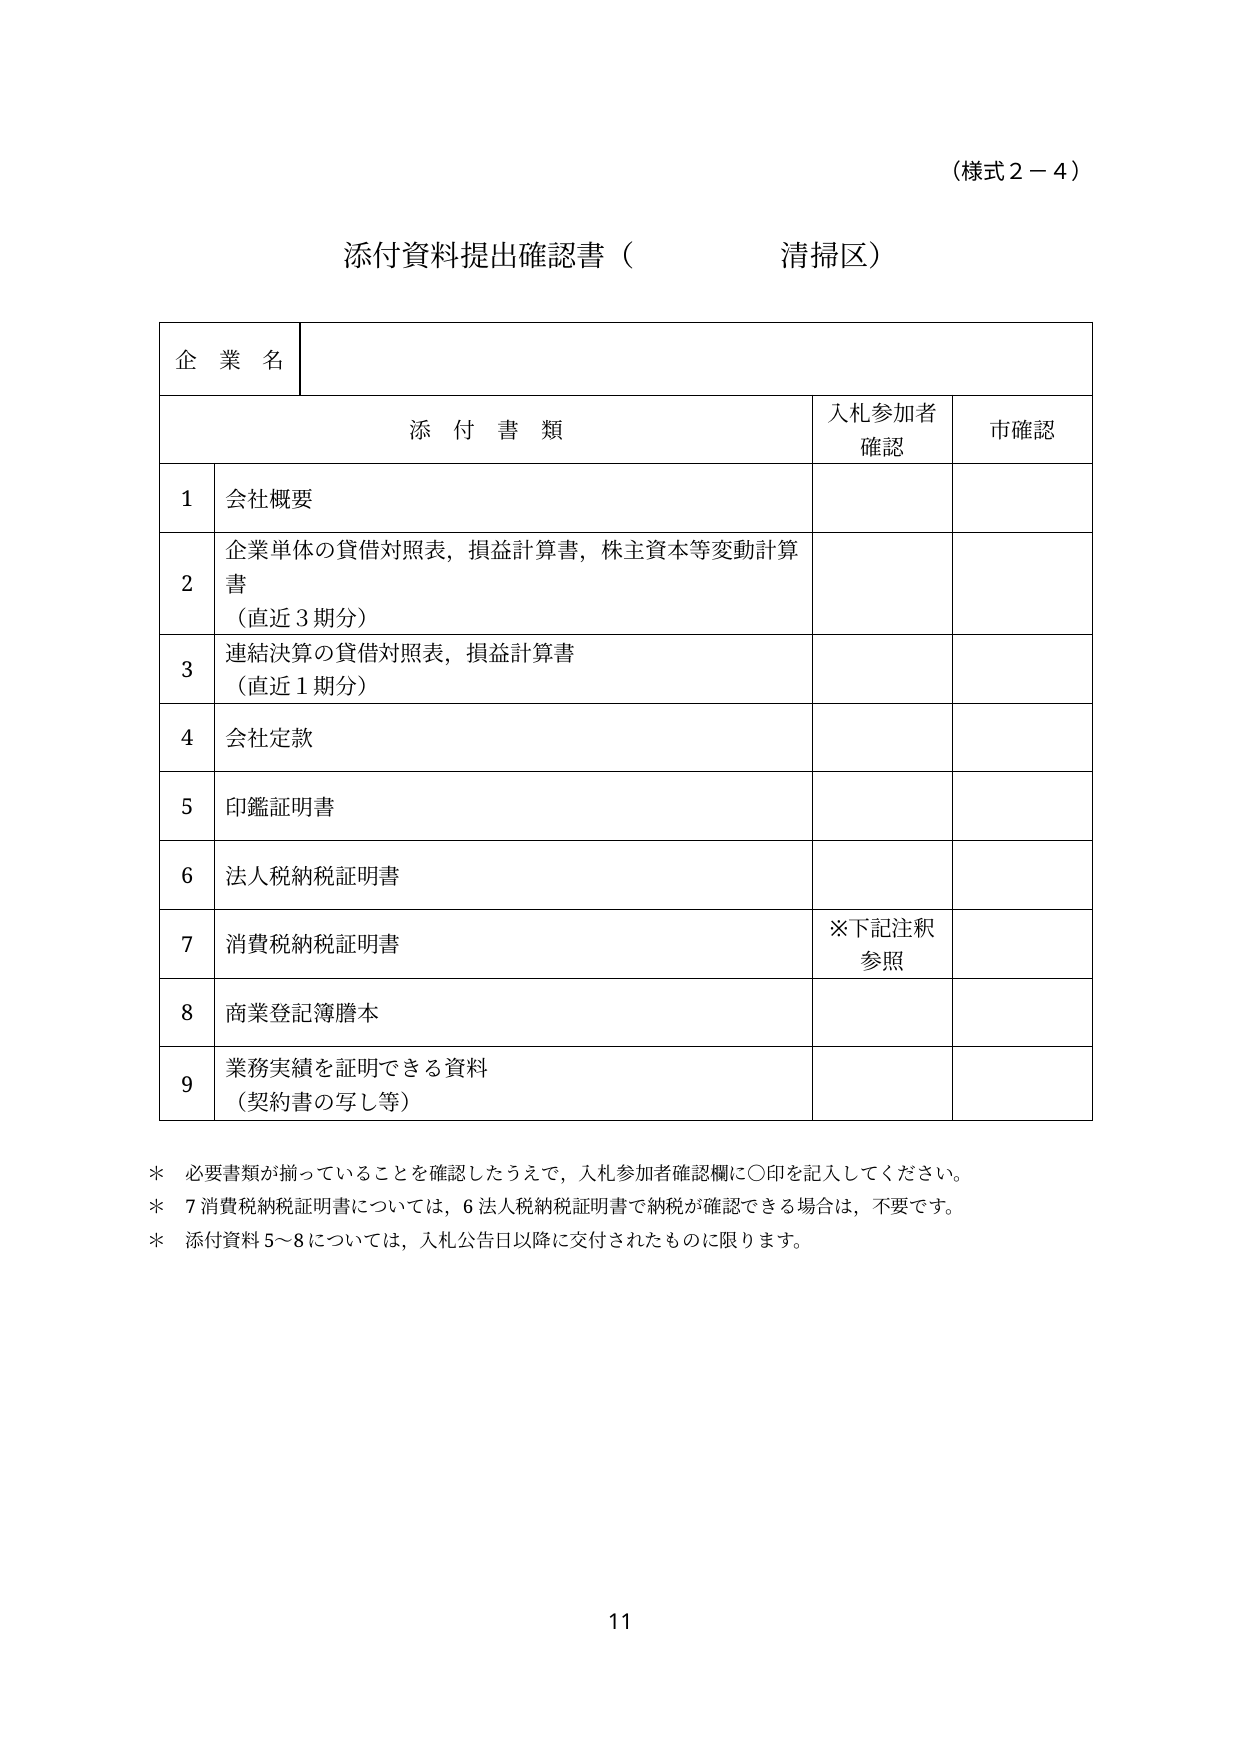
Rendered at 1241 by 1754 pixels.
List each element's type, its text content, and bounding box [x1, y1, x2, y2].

table_cell [953, 910, 1092, 977]
table_cell 会社定款 [215, 704, 812, 771]
table_cell 5 [160, 772, 214, 840]
table_cell [953, 464, 1092, 532]
table_cell [813, 635, 952, 702]
table_cell 7 [160, 910, 214, 977]
table_cell 2 [160, 533, 214, 634]
table_cell 業務実績を証明できる資料 （契約書の写し等） [215, 1047, 812, 1120]
text ＊ 7 消費税納税証明書については，6 法人税納税証明書で納税が確認できる場合は，不要です。 [148, 1189, 1092, 1222]
table_cell [813, 772, 952, 840]
table_cell 3 [160, 635, 214, 702]
table_cell 法人税納税証明書 [215, 841, 812, 909]
text ＊ 添付資料5～8については，入札公告日以降に交付されたものに限ります。 [148, 1222, 1092, 1256]
table_cell [953, 1047, 1092, 1120]
table_cell 会社概要 [215, 464, 812, 532]
table_cell 8 [160, 979, 214, 1046]
table_cell 市確認 [953, 396, 1092, 463]
table_cell [953, 772, 1092, 840]
table_cell [953, 841, 1092, 909]
table_cell 企業単体の貸借対照表，損益計算書，株主資本等変動計算書 （直近３期分） [215, 533, 812, 634]
text 添付資料提出確認書（ 清掃区） [148, 221, 1092, 288]
table_header [301, 323, 1092, 394]
table_cell [953, 979, 1092, 1046]
table_cell 6 [160, 841, 214, 909]
table_cell [953, 704, 1092, 771]
text ＊ 必要書類が揃っていることを確認したうえで，入札参加者確認欄に○印を記入してください。 [148, 1155, 1092, 1189]
table_cell 印鑑証明書 [215, 772, 812, 840]
table_cell 入札参加者 確認 [813, 396, 952, 463]
table_cell [813, 979, 952, 1046]
text （様式２－４） [148, 153, 1092, 187]
table_header 企 業 名 [160, 323, 299, 394]
table_cell [953, 635, 1092, 702]
table_cell ※下記注釈参照 [813, 910, 952, 977]
table_cell [953, 533, 1092, 634]
table_cell [813, 464, 952, 532]
table_cell 商業登記簿謄本 [215, 979, 812, 1046]
table_cell 連結決算の貸借対照表，損益計算書 （直近１期分） [215, 635, 812, 702]
table_cell [813, 1047, 952, 1120]
table_cell 添 付 書 類 [160, 396, 812, 463]
table_cell [813, 704, 952, 771]
table_cell 消費税納税証明書 [215, 910, 812, 977]
table_cell 4 [160, 704, 214, 771]
table_cell [813, 841, 952, 909]
table_cell 9 [160, 1047, 214, 1120]
table_cell [813, 533, 952, 634]
table_cell 1 [160, 464, 214, 532]
